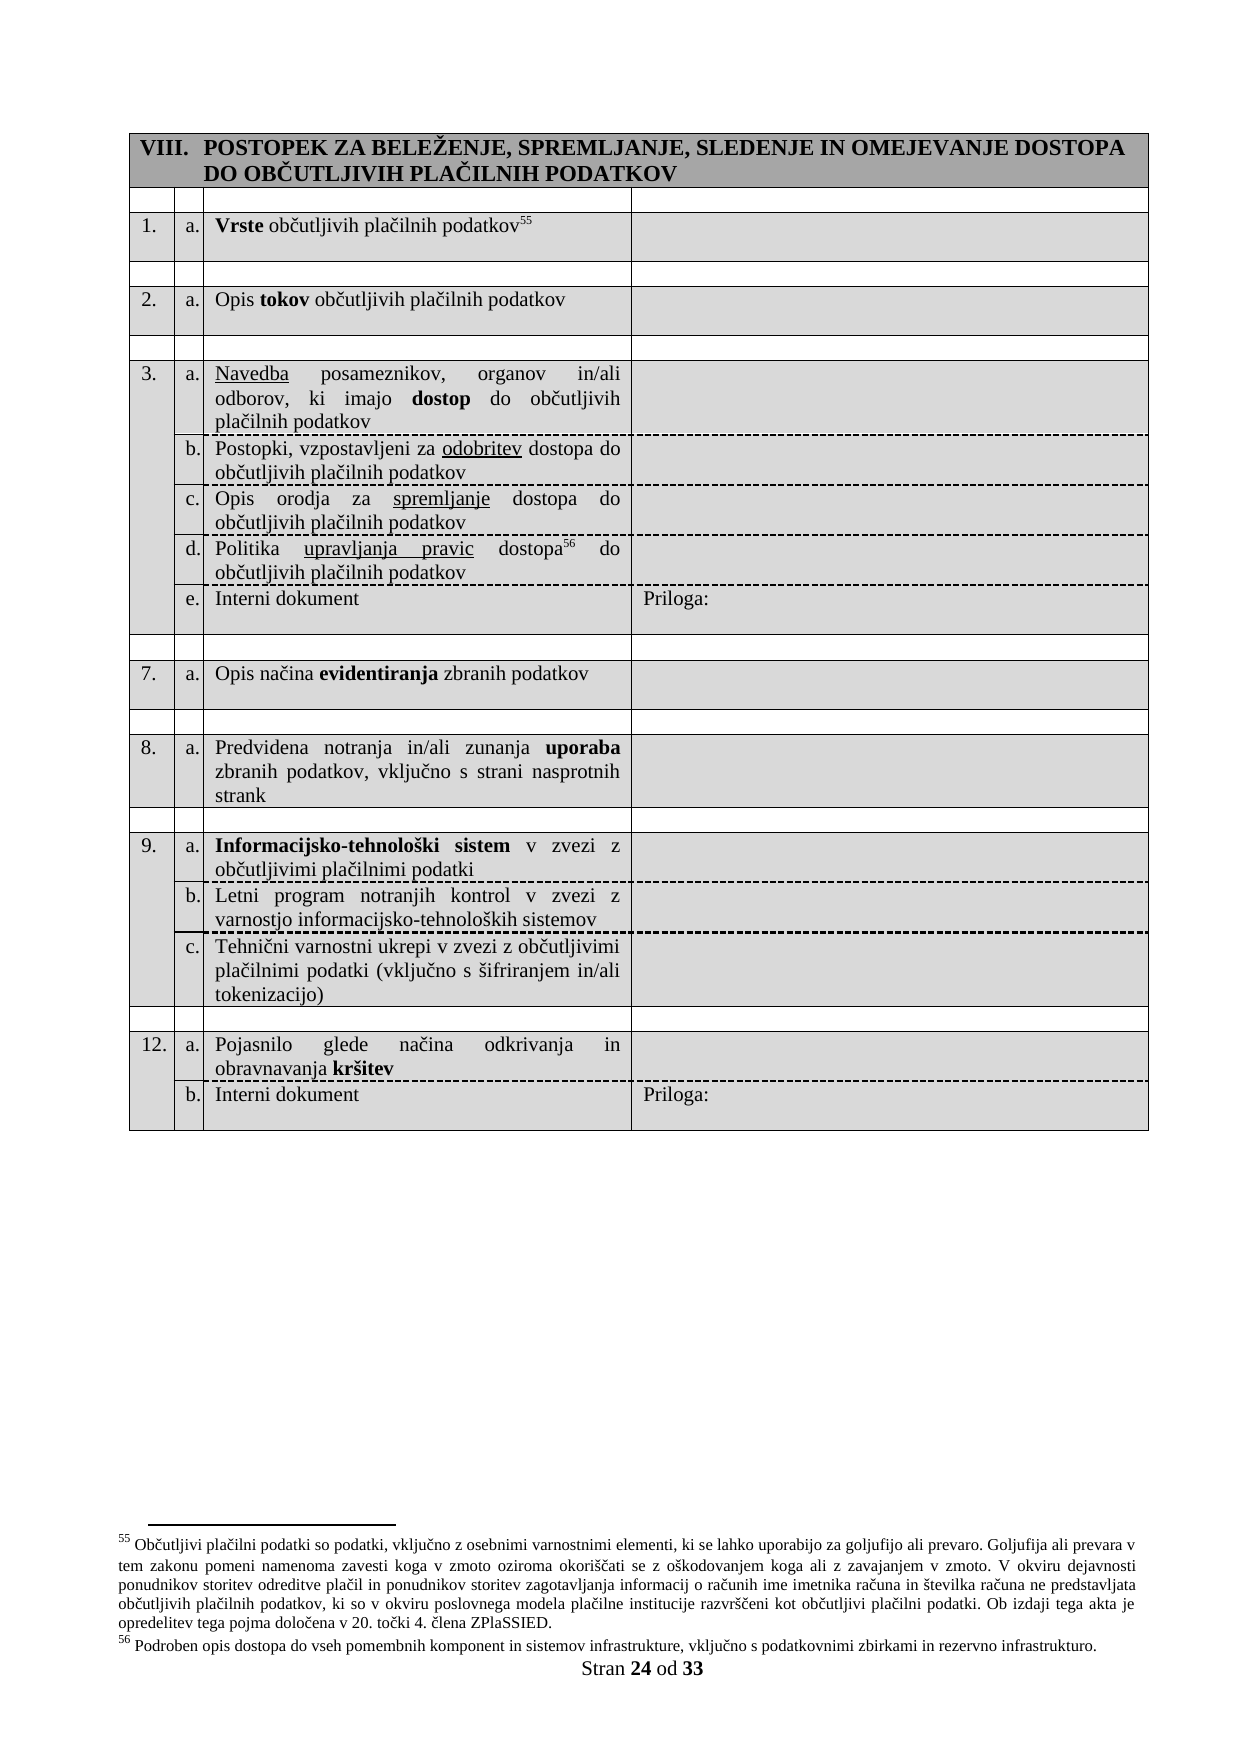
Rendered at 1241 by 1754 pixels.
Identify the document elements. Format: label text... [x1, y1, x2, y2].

table_cell [632, 635, 1148, 659]
table_cell [130, 361, 174, 634]
table_cell Informacijsko-tehnološki sistem v zvezi z občutljivimi plačilnimi podatki [204, 833, 631, 881]
table_cell Interni dokument [204, 1080, 631, 1130]
table_cell [175, 1032, 203, 1080]
table_cell [130, 188, 174, 212]
table_cell [175, 485, 203, 534]
table_cell [204, 188, 631, 212]
table_cell [175, 287, 203, 335]
table_cell [632, 661, 1148, 709]
table_cell [175, 710, 203, 734]
table_cell Priloga: [632, 584, 1148, 634]
table_cell [175, 336, 203, 360]
table_cell [632, 262, 1148, 286]
table_cell [175, 833, 203, 881]
table_cell [130, 262, 174, 286]
table_cell Opis tokov občutljivih plačilnih podatkov [204, 287, 631, 335]
table_cell [175, 585, 203, 634]
table_cell Navedba posameznikov, organov in/ali odborov, ki imajo dostop do občutljivih plačilnih podatkov [204, 361, 631, 433]
table_cell [175, 1007, 203, 1031]
table_cell [130, 336, 174, 360]
table_cell [204, 262, 631, 286]
table_cell Pojasnilo glede načina odkrivanja in obravnavanja kršitev [204, 1032, 631, 1080]
table_cell [204, 1007, 631, 1031]
table_cell [130, 1032, 174, 1130]
table_cell [175, 435, 203, 484]
table_cell [632, 833, 1148, 881]
table_cell [632, 1032, 1148, 1080]
table_cell [204, 336, 631, 360]
table_cell Tehnični varnostni ukrepi v zvezi z občutljivimi plačilnimi podatki (vključno s šifriranjem in/ali tokenizacijo) [204, 931, 631, 1006]
table_cell [175, 188, 203, 212]
table_cell [632, 484, 1148, 534]
table_cell [632, 1007, 1148, 1031]
table_cell [175, 262, 203, 286]
table_cell [175, 361, 203, 433]
table_cell [632, 534, 1148, 584]
table_cell [632, 931, 1148, 1006]
table_cell [204, 635, 631, 659]
table_cell [175, 213, 203, 261]
table_cell Priloga: [632, 1080, 1148, 1130]
table_cell [632, 808, 1148, 832]
table_cell [130, 735, 174, 807]
table_cell [632, 735, 1148, 807]
table_cell Letni program notranjih kontrol v zvezi z varnostjo informacijsko-tehnoloških sistemov [204, 881, 631, 931]
table_cell [175, 1081, 203, 1130]
table_cell [175, 735, 203, 807]
table_header POSTOPEK ZA BELEŽENJE, SPREMLJANJE, SLEDENJE IN OMEJEVANJE DOSTOPA DO OBČUTLJIVIH PLAČILNIH PODATKOV [130, 134, 1148, 187]
table_cell [632, 213, 1148, 261]
table_cell Predvidena notranja in/ali zunanja uporaba zbranih podatkov, vključno s strani nasprotnih strank [204, 735, 631, 807]
table_cell [632, 881, 1148, 931]
table_cell [175, 661, 203, 709]
table_cell Politika upravljanja pravic dostopa do občutljivih plačilnih podatkov [204, 534, 631, 584]
table_cell [632, 287, 1148, 335]
table_cell [130, 287, 174, 335]
table_cell [632, 434, 1148, 484]
table_cell [130, 213, 174, 261]
table_cell [632, 710, 1148, 734]
table_cell [130, 808, 174, 832]
table_cell [175, 933, 203, 1006]
table_cell [632, 361, 1148, 433]
table_cell [204, 808, 631, 832]
table_cell [632, 336, 1148, 360]
table_cell [175, 535, 203, 584]
table_cell Postopki, vzpostavljeni za odobritev dostopa do občutljivih plačilnih podatkov [204, 434, 631, 484]
table_cell [632, 188, 1148, 212]
table_cell Opis orodja za spremljanje dostopa do občutljivih plačilnih podatkov [204, 484, 631, 534]
table_cell [130, 833, 174, 1006]
table_cell [175, 882, 203, 931]
table_cell [130, 1007, 174, 1031]
table_cell [130, 635, 174, 659]
table_cell [175, 635, 203, 659]
table_cell Vrste občutljivih plačilnih podatkov [204, 213, 631, 261]
table_cell [204, 710, 631, 734]
table_cell [130, 710, 174, 734]
table_cell Opis načina evidentiranja zbranih podatkov [204, 661, 631, 709]
table_cell Interni dokument [204, 584, 631, 634]
table_cell [130, 661, 174, 709]
table_cell [175, 808, 203, 832]
